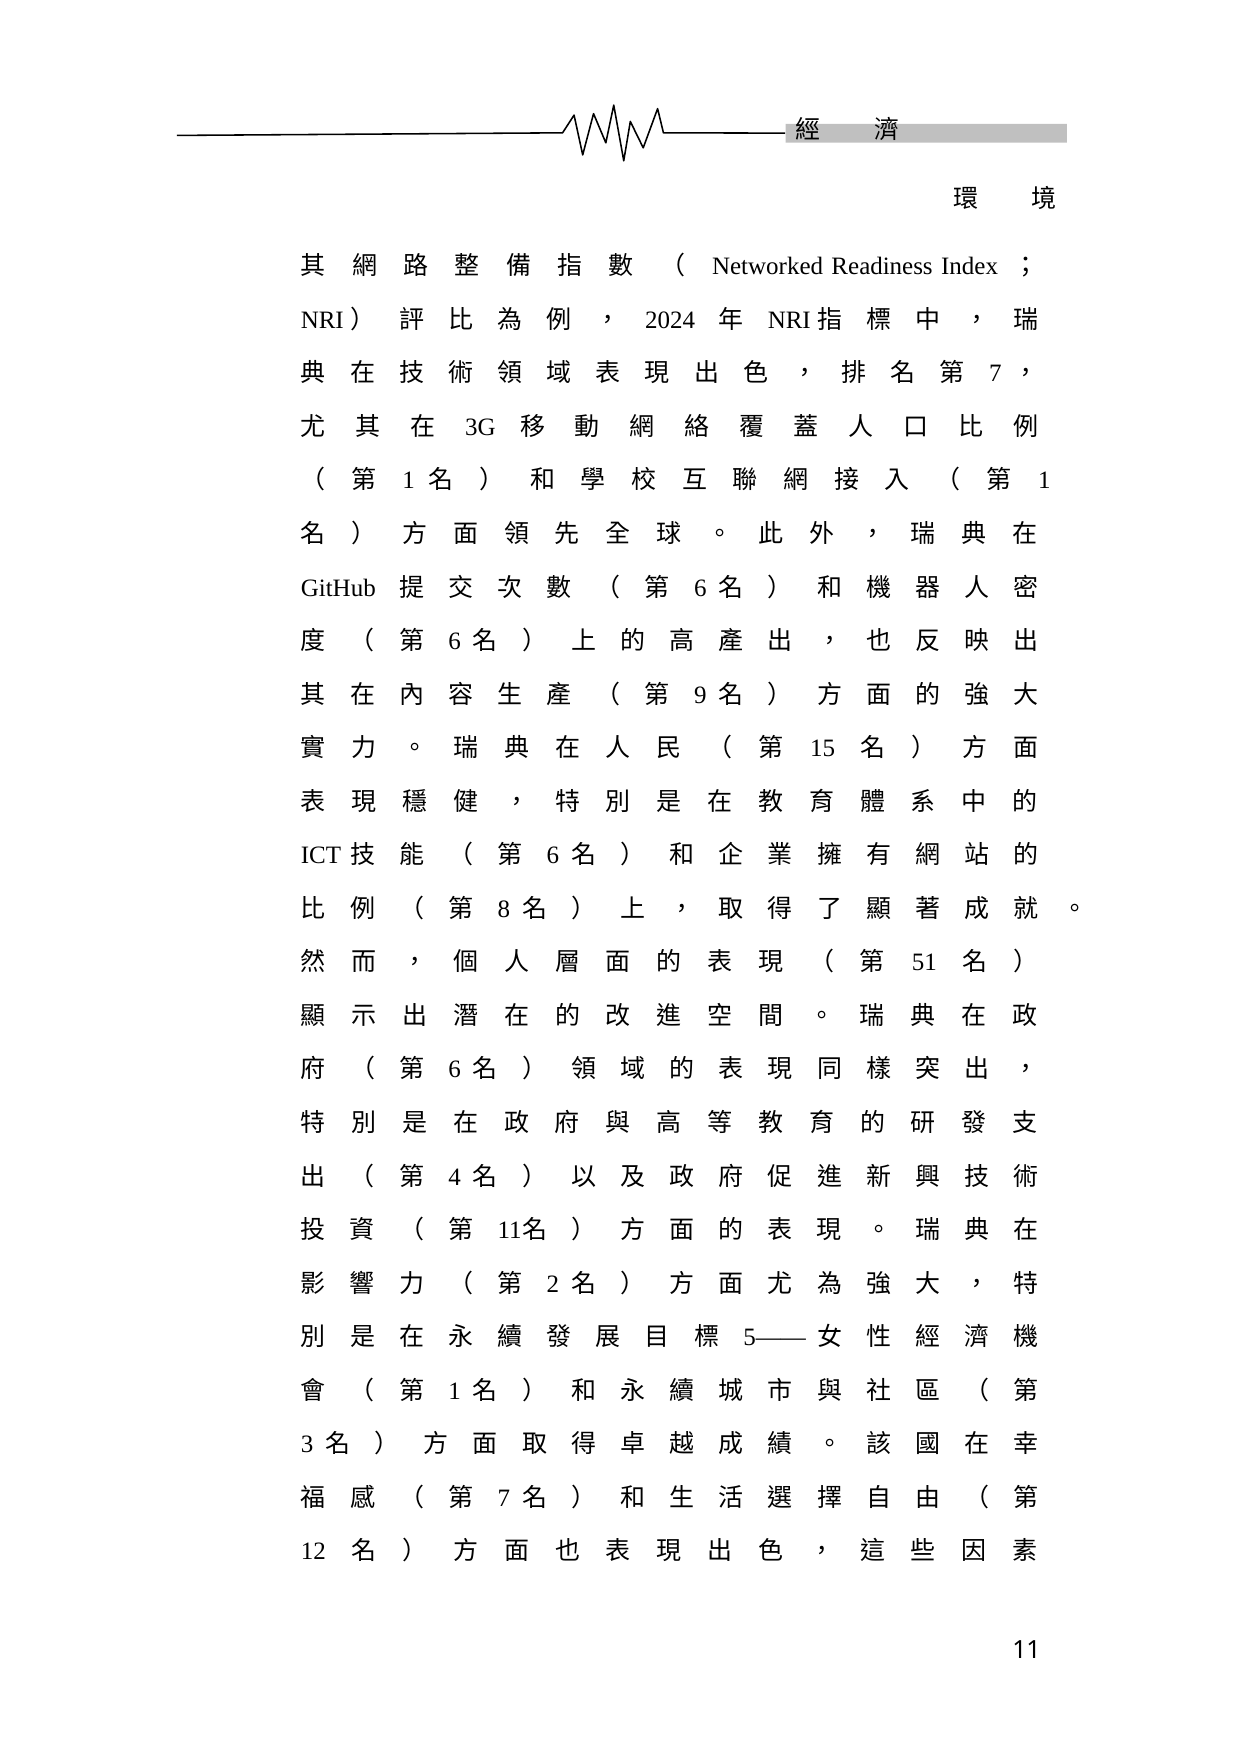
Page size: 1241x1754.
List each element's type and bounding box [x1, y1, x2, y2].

text [276, 237, 1063, 1576]
